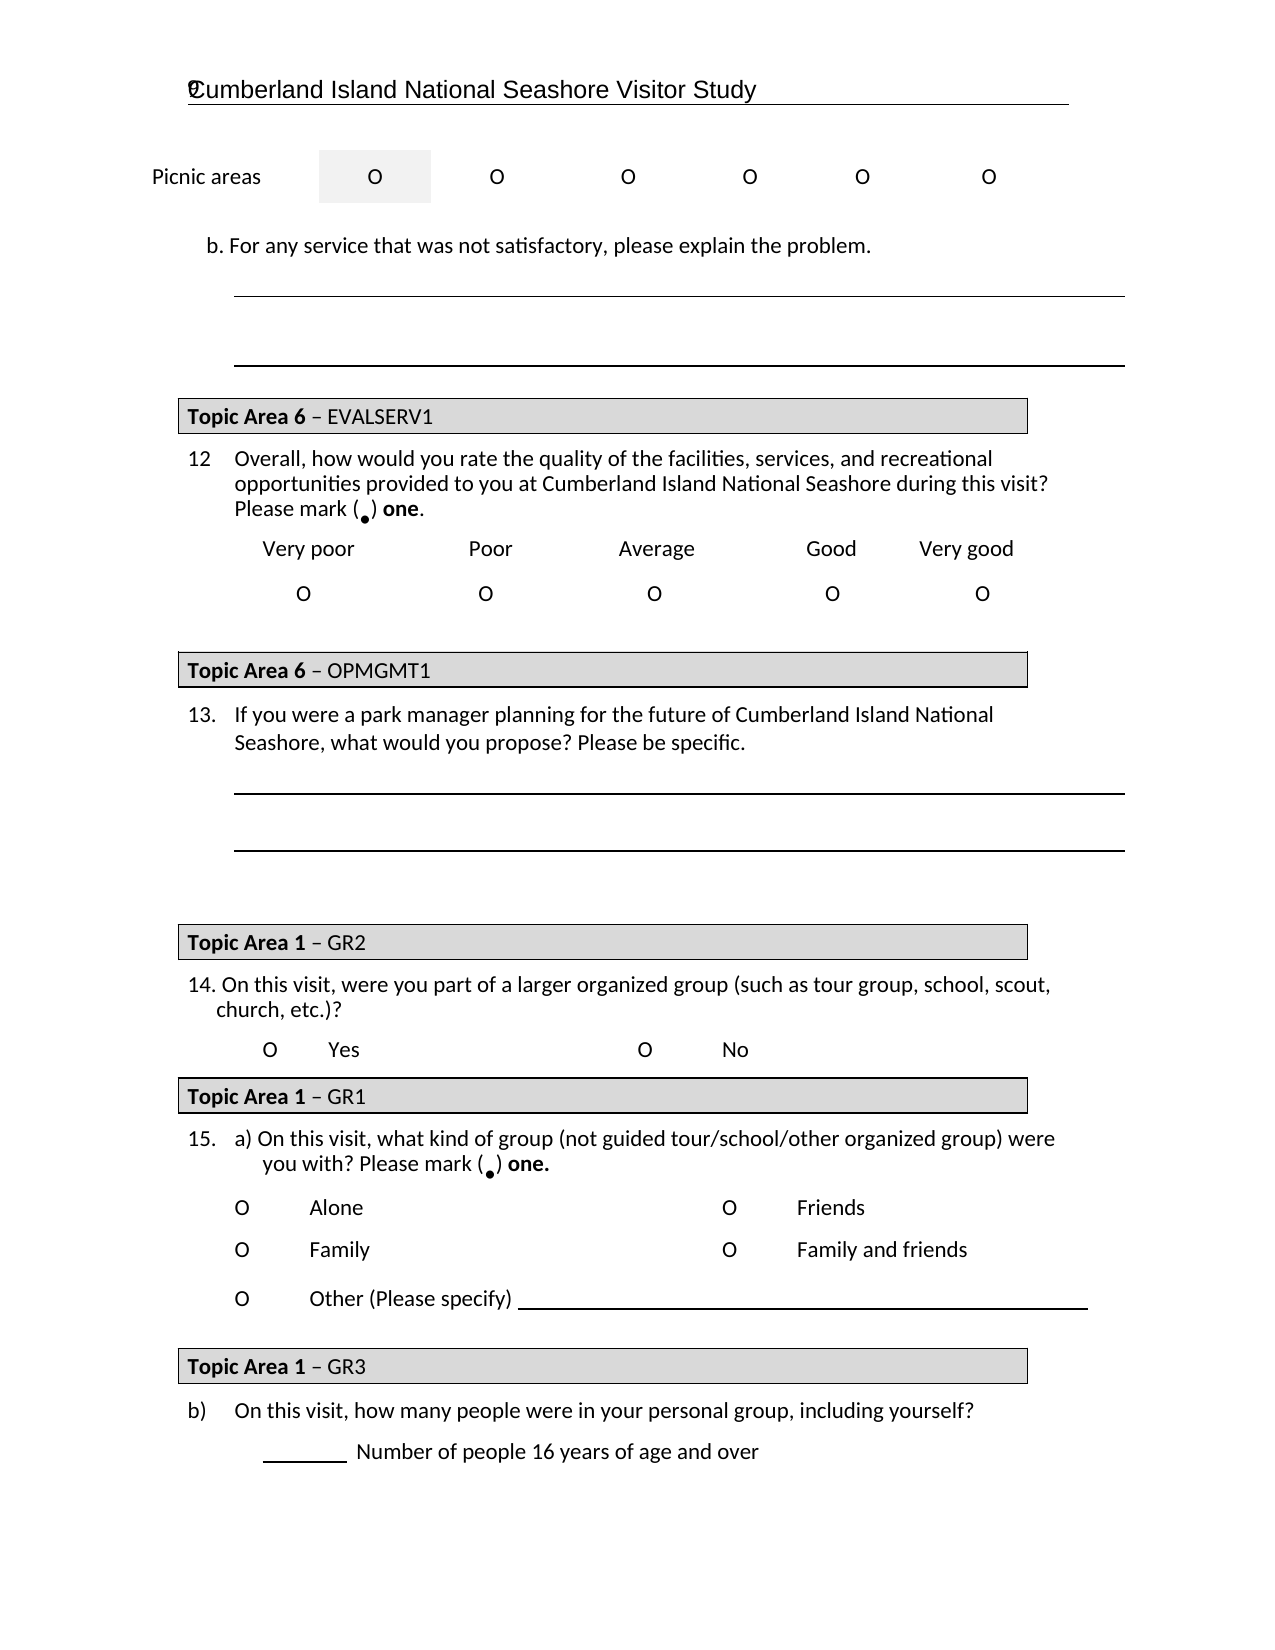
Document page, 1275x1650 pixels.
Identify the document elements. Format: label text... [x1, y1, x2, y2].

text Topic Area 6 – OPMGMT1 [179, 653, 1027, 686]
text Very poor Poor Average Good Very good [187, 534, 1083, 562]
table_cell O [694, 150, 806, 203]
table_cell O [806, 150, 919, 203]
table_cell Picnic areas [141, 150, 319, 203]
table_cell O [563, 150, 694, 203]
text Topic Area 1 – GR2 [179, 925, 1027, 959]
text Topic Area 6 – EVALSERV1 [179, 399, 1027, 433]
text 15. a) On this visit, what kind of group (not guided tour/school/other organized group) were you with? Please mark (•) one. [187, 1126, 1087, 1176]
text Topic Area 1 – GR1 [179, 1079, 1027, 1112]
table_cell O [431, 150, 562, 203]
text O Other (Please specify) [187, 1283, 1096, 1312]
table_cell O [919, 150, 1059, 203]
text 13. If you were a park manager planning for the future of Cumberland Island National Seashore, what would you propose? Please be specific. [187, 700, 1084, 756]
text b) On this visit, how many people were in your personal group, including yourself? [187, 1397, 1087, 1424]
text Topic Area 1 – GR3 [179, 1349, 1027, 1383]
text 12 Overall, how would you rate the quality of the facilities, services, and recreational opportunities provided to you at Cumberland Island National Seashore during this visit? Please mark (•) one. [187, 447, 1094, 522]
text b. For any service that was not satisfactory, please explain the problem. [206, 231, 1087, 259]
text O Yes O No [206, 1035, 1087, 1063]
text O Alone O Friends [187, 1193, 1087, 1221]
table_cell O [319, 150, 431, 203]
text O Family O Family and friends [187, 1235, 1087, 1263]
text 14. On this visit, were you part of a larger organized group (such as tour group, school, scout, church, etc.)? [187, 973, 1126, 1023]
text Number of people 16 years of age and over [187, 1437, 1087, 1465]
text O O O O O [187, 579, 1083, 607]
